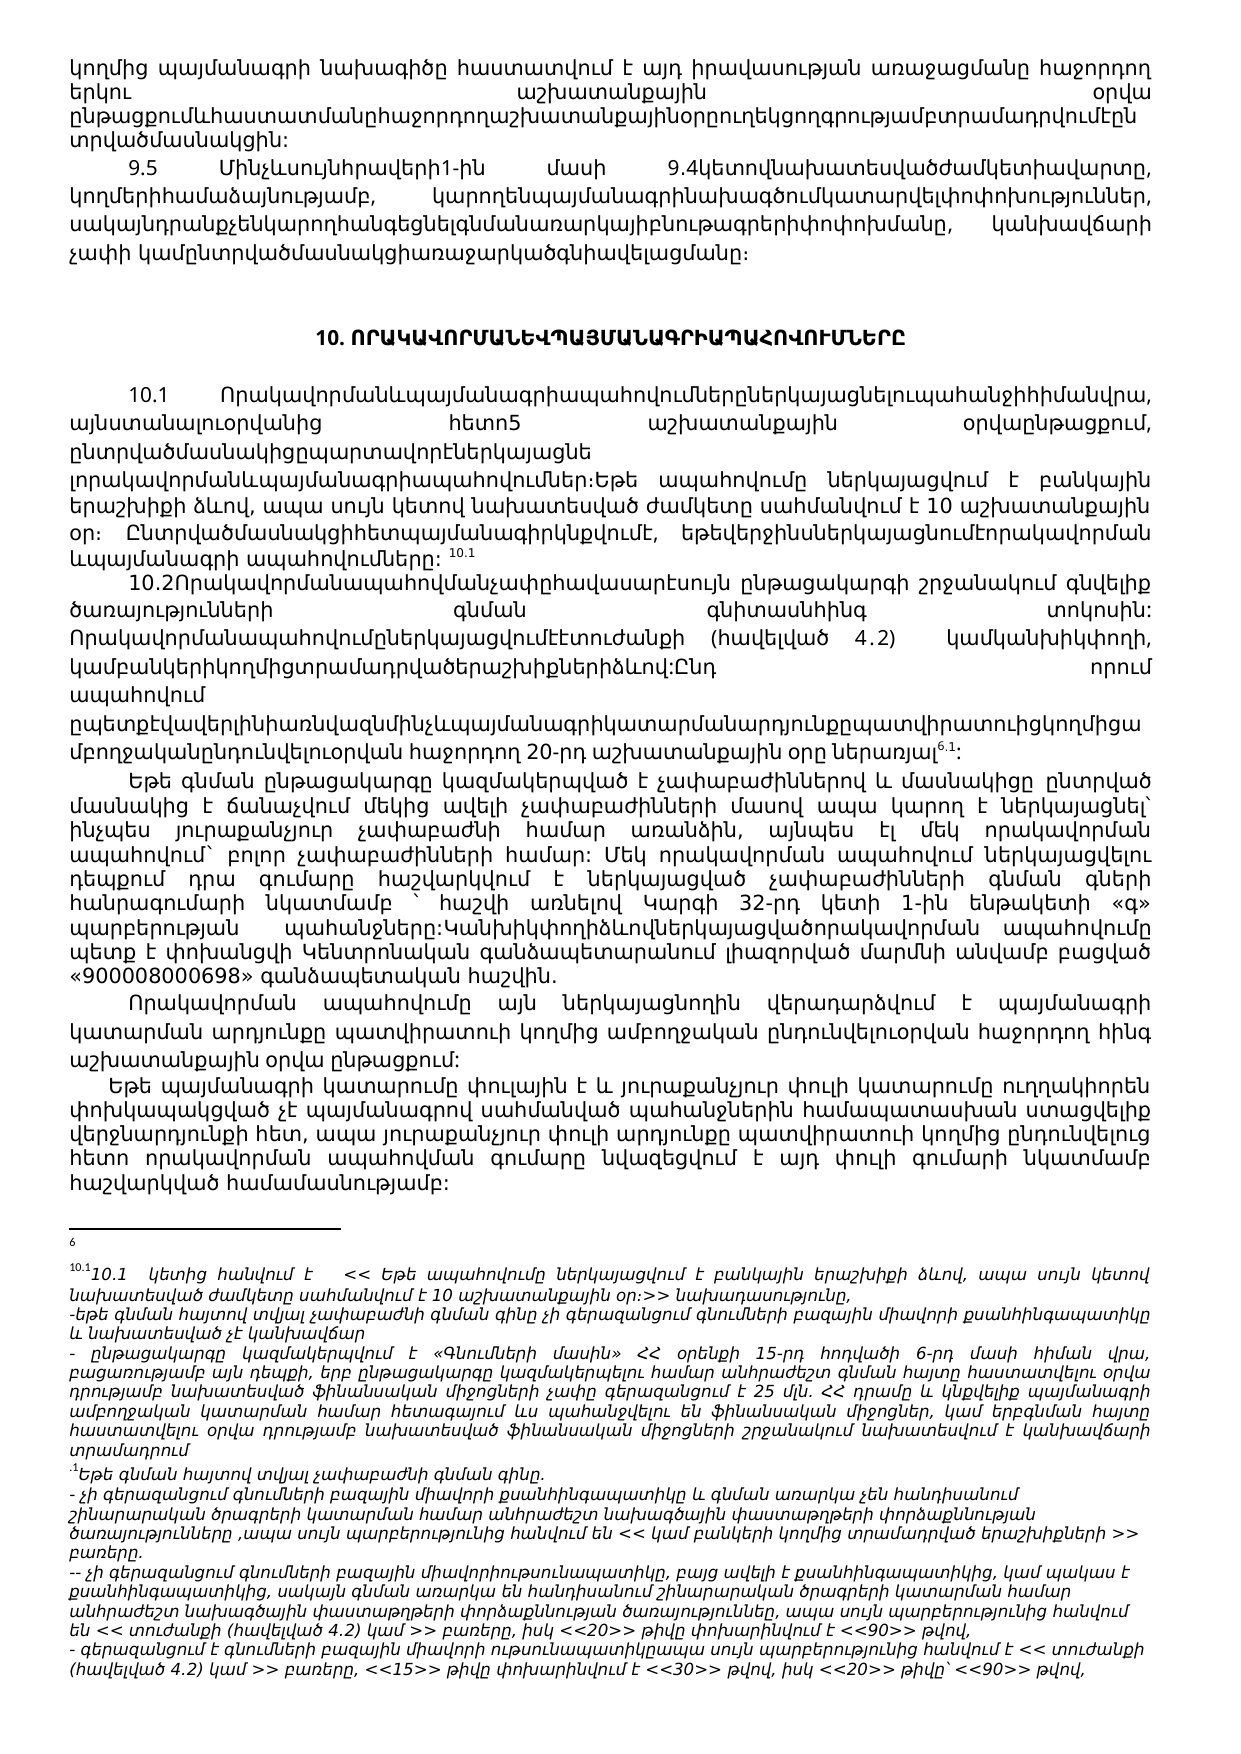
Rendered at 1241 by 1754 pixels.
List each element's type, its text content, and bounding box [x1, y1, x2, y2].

text Եթե պայմանագրի կատարումը փուլային է և յուրաքանչյուր փուլի կատարումը ուղղակիորեն փոխկապակցված չէ պայմանագրով սահմանված պահանջներին համապատասխան ստացվելիք վերջնարդյունքի հետ, ապա յուրաքանչյուր փուլի արդյունքը պատվիրատուի կողմից ընդունվելուց հետո որակավորման ապահովման գումարը նվազեցվում է այդ փուլի գումարի նկատմամբ հաշվարկված համամասնությամբ: [69, 1074, 1152, 1195]
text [69, 56, 1152, 153]
text 9.5 Մինչևսույնհրավերի1-ին մասի 9.4կետովնախատեսվածժամկետիավարտը, կողմերիհամաձայնությամբ, կարողենպայմանագրինախագծումկատարվելփոփոխություններ, սակայնդրանքչենկարողհանգեցնելգնմանառարկայիբնութագրերիփոփոխմանը, կանխավճարի չափի կամընտրվածմասնակցիառաջարկածգնիավելացմանը։ [69, 153, 1152, 266]
text 10. ՈՐԱԿԱՎՈՐՄԱՆԵՎՊԱՅՄԱՆԱԳՐԻԱՊԱՀՈՎՈՒՄՆԵՐԸ [69, 323, 1152, 352]
text 10.2Որակավորմանապահովմանչափըհավասարէսույն ընթացակարգի շրջանակում գնվելիք ծառայությունների գնման գնիտասնհինգ տոկոսին: Որակավորմանապահովումըներկայացվումէէտուժանքի (հավելված 4․2) կամկանխիկփողի, կամբանկերիկողմիցտրամադրվածերաշխիքներիձևով:Ընդ որում ապահովումըպետքէվավերլինիառնվազնմինչևպայմանագրիկատարմանարդյունքըպատվիրատուիցկողմիցամբողջականընդունվելուօրվան հաջորդող 20-րդ աշխատանքային օրը ներառյալ.1: [69, 571, 1152, 766]
text 10.1 Որակավորմանևպայմանագրիապահովումներըներկայացնելուպահանջիհիմանվրա, այնստանալուօրվանից հետո5 աշխատանքային օրվաընթացքում, ընտրվածմասնակիցըպարտավորէներկայացնելորակավորմանևպայմանագրիապահովումներ։Եթե ապահովումը ներկայացվում է բանկային երաշխիքի ձևով, ապա սույն կետով նախատեսված ժամկետը սահմանվում է 10 աշխատանքային օր։ Ընտրվածմասնակցիհետպայմանագիրկնքվումէ, եթեվերջինսներկայացնումէորակավորման ևպայմանագրի ապահովումները: 10.1 [69, 380, 1152, 571]
text Եթե գնման ընթացակարգը կազմակերպված է չափաբաժիններով և մասնակիցը ընտրված մասնակից է ճանաչվում մեկից ավելի չափաբաժինների մասով ապա կարող է ներկայացնել՝ ինչպես յուրաքանչյուր չափաբաժնի համար առանձին, այնպես էլ մեկ որակավորման ապահովում` բոլոր չափաբաժինների համար: Մեկ որակավորման ապահովում ներկայացվելու դեպքում դրա գումարը հաշվարկվում է ներկայացված չափաբաժինների գնման գների հանրագումարի նկատմամբ ՝ հաշվի առնելով Կարգի 32-րդ կետի 1-ին ենթակետի «գ» պարբերության պահանջները:Կանխիկփողիձևովներկայացվածորակավորման ապահովումը պետք է փոխանցվի Կենտրոնական գանձապետարանում լիազորված մարմնի անվամբ բացված «900008000698» գանձապետական հաշվին. [69, 766, 1152, 988]
text Որակավորման ապահովումը այն ներկայացնողին վերադարձվում է պայմանագրի կատարման արդյունքը պատվիրատուի կողմից ամբողջական ընդունվելուօրվան հաջորդող հինգ աշխատանքային օրվա ընթացքում: [69, 988, 1152, 1074]
